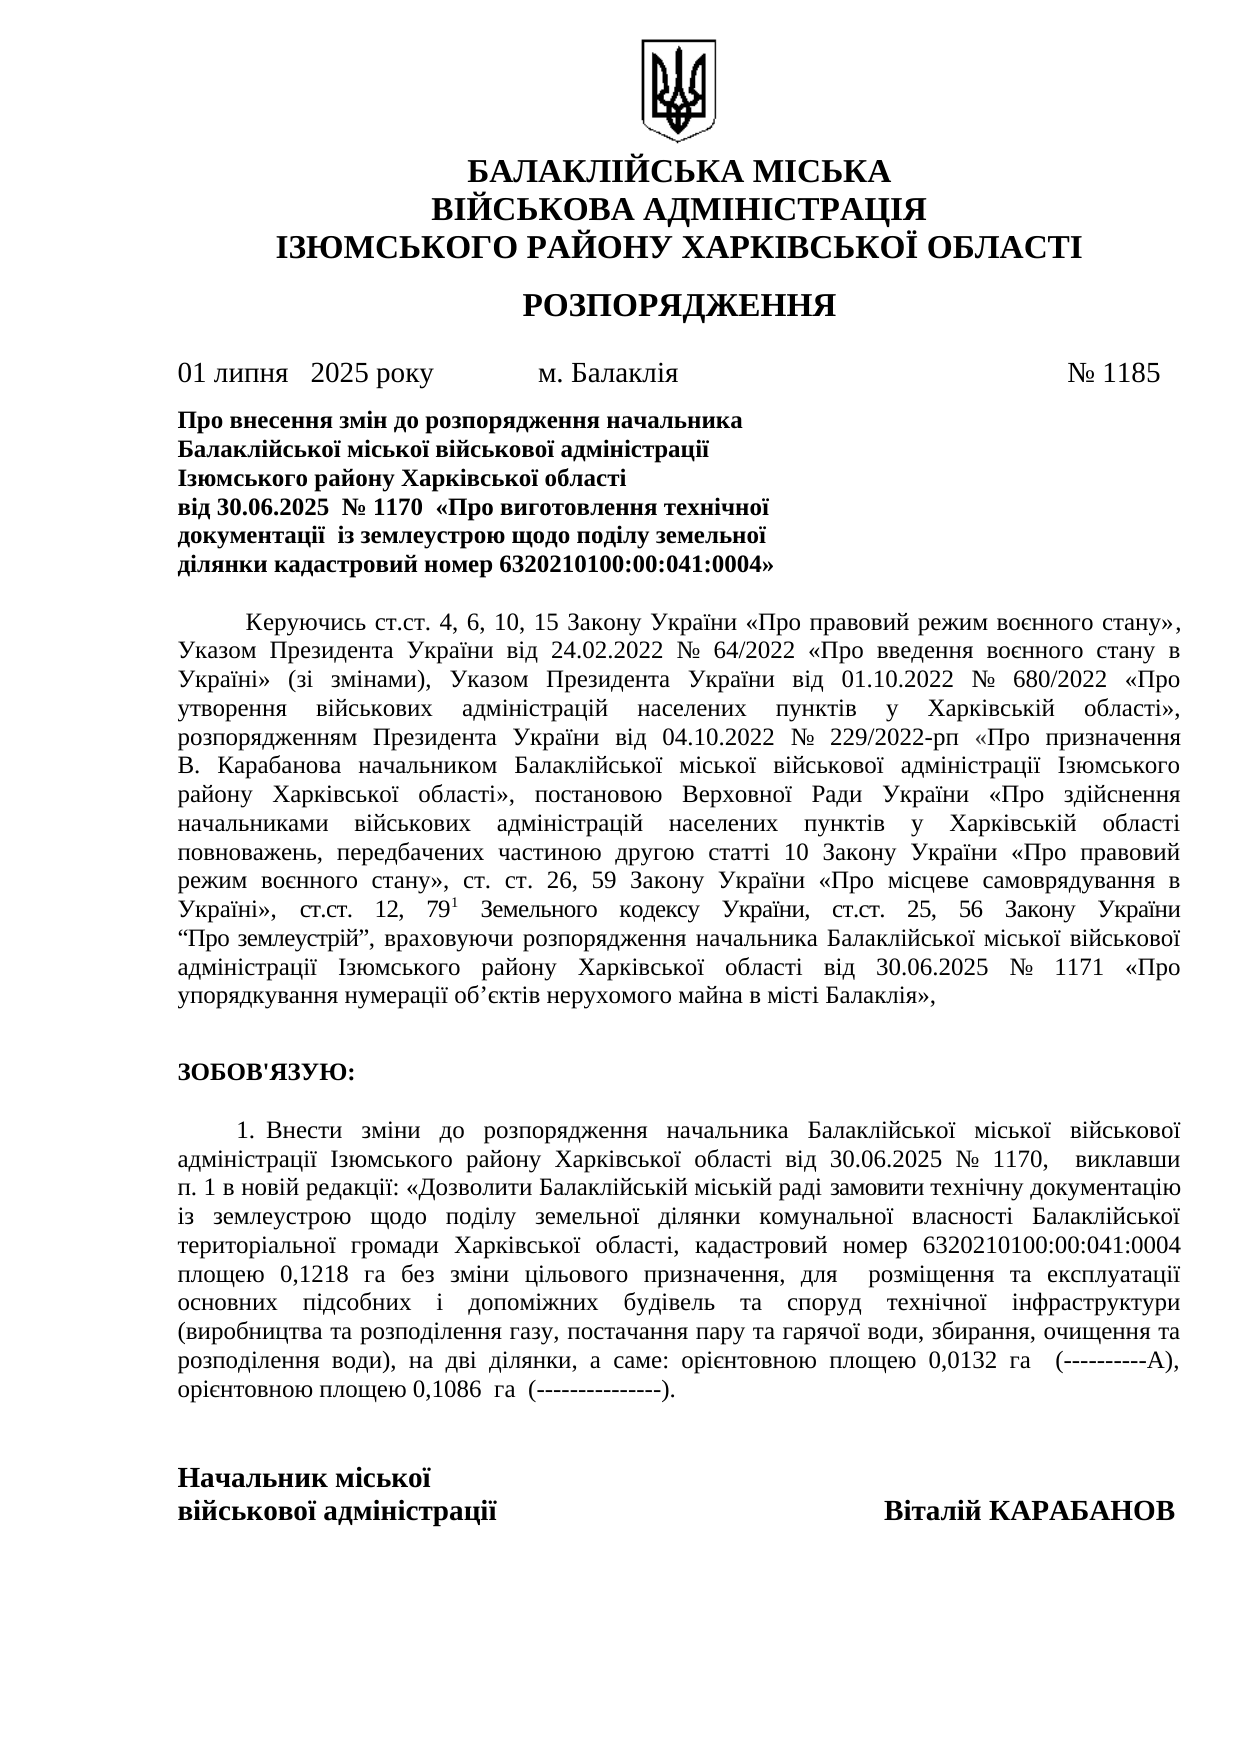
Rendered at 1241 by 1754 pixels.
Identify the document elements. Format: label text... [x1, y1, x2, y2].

text військової адміністрації Віталій КАРАБАНОВ [177, 1493, 1181, 1527]
text Ізюмського району Харківської області [177, 463, 1063, 492]
subtitle БАЛАКЛІЙСЬКА МІСЬКА [177, 151, 1181, 189]
text Начальник міської [177, 1460, 1181, 1493]
text від 30.06.2025 № 1170 «Про виготовлення технічної [177, 492, 1063, 521]
text Керуючись ст.ст. 4, 6, 10, 15 Закону України «Про правовий режим воєнного стану», Указом Президента України від 24.02.2022 № 64/2022 «Про введення воєнного стану в Україні» (зі змінами), Указом Президента України від 01.10.2022 № 680/2022 «Про утворення військових адміністрацій населених пунктів у Харківській області», розпорядженням Президента України від 04.10.2022 № 229/2022-рп «Про призначення В. Карабанова начальником Балаклійської міської військової адміністрації Ізюмського району Харківської області», постановою Верховної Ради України «Про здійснення начальниками військових адміністрацій населених пунктів у Харківській області повноважень, передбачених частиною другою статті 10 Закону України «Про правовий режим воєнного стану», ст. ст. 26, 59 Закону України «Про місцеве самоврядування в Україні», ст.ст. 12, 791 Земельного кодексу України, ст.ст. 25, 56 Закону України “Про землеустрій”, враховуючи розпорядження начальника Балаклійської міської військової адміністрації Ізюмського району Харківської області від 30.06.2025 № 1171 «Про упорядкування нумерації об’єктів нерухомого майна в місті Балаклія», [177, 607, 1181, 1009]
text ЗОБОВ'ЯЗУЮ: [177, 1057, 1181, 1086]
text 01 липня 2025 року м. Балаклія № 1185 [177, 355, 1181, 389]
text Про внесення змін до розпорядження начальника [177, 406, 1063, 434]
text Балаклійської міської військової адміністрації [177, 434, 1063, 463]
text документації із землеустрою щодо поділу земельної [177, 521, 1063, 549]
text ділянки кадастровий номер 6320210100:00:041:0004» [177, 549, 1063, 578]
subtitle ІЗЮМСЬКОГО РАЙОНУ ХАРКІВСЬКОЇ ОБЛАСТІ [177, 228, 1181, 266]
list Внести зміни до розпорядження начальника Балаклійської міської військової адміністрації Ізюмського району Харківської області від 30.06.2025 № 1170, виклавши п. 1 в новій редакції: «Дозволити Балаклійській міській раді замовити технічну документацію із землеустрою щодо поділу земельної ділянки комунальної власності Балаклійської територіальної громади Харківської області, кадастровий номер 6320210100:00:041:0004 площею 0,1218 га без зміни цільового призначення, для розміщення та експлуатації основних підсобних і допоміжних будівель та споруд технічної інфраструктури (виробництва та розподілення газу, постачання пару та гарячої води, збирання, очищення та розподілення води), на дві ділянки, а саме: орієнтовною площею 0,0132 га (----------А), орієнтовною площею 0,1086 га (---------------). [177, 1115, 1181, 1402]
text РОЗПОРЯДЖЕННЯ [177, 285, 1181, 323]
subtitle ВІЙСЬКОВА АДМІНІСТРАЦІЯ [177, 189, 1181, 228]
